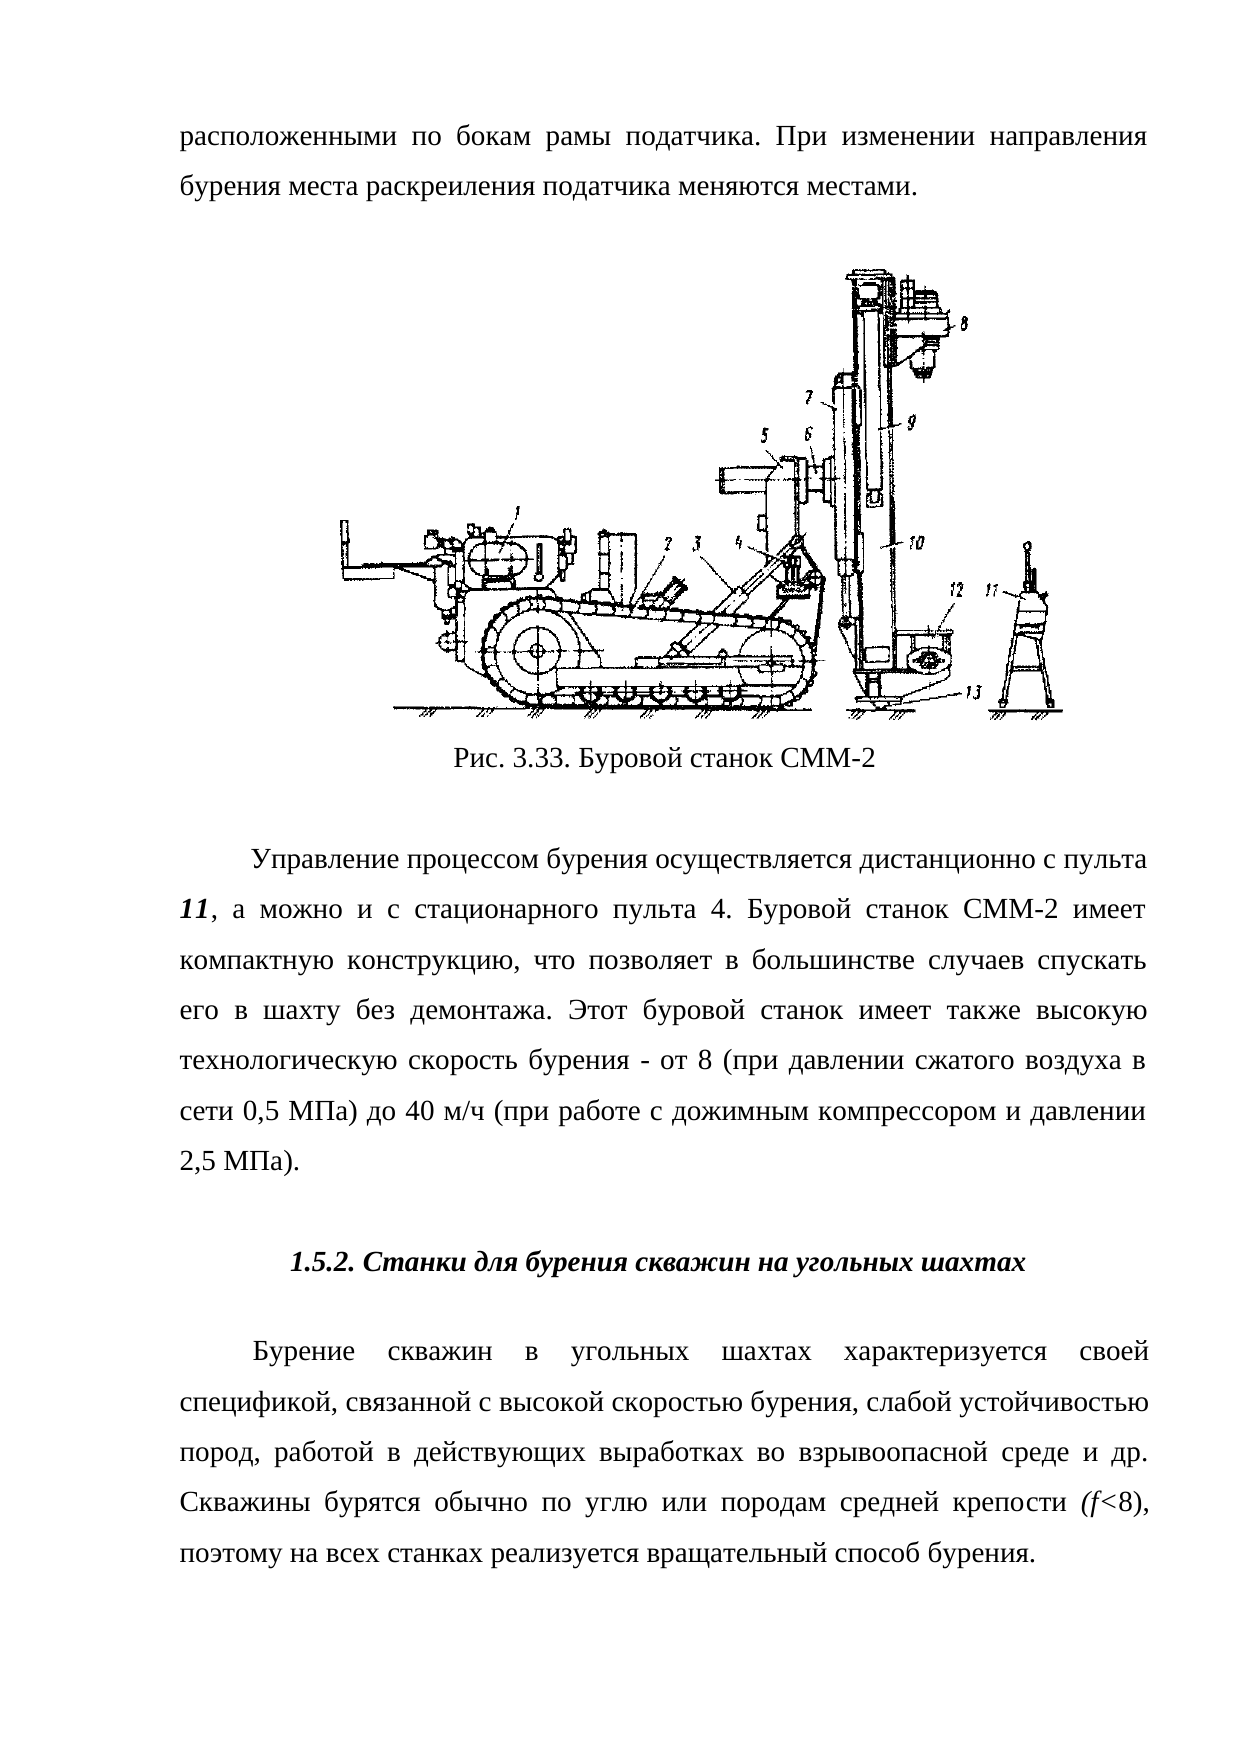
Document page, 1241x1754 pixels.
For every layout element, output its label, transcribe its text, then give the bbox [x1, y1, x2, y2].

picture [340, 268, 1063, 721]
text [179, 118, 1147, 202]
text 1.5.2. Станки для бурения скважин на угольных шахтах [290, 1244, 1152, 1277]
text Бурение скважин в угольных шахтах характеризуется своей спецификой, связанной с высокой скоростью бурения, слабой устойчивостью пород, работой в действующих выработках во взрывоопасной среде и др. Скважины бурятся обычно по углю или породам средней крепости (f<8), поэтому на всех станках реализуется вращательный способ бурения. [179, 1333, 1149, 1568]
text Рис. 3.33. Буровой станок СММ-2 [177, 741, 1152, 774]
text Управление процессом бурения осуществляется дистанционно с пульта 11, а можно и с стационарного пульта 4. Буровой станок СММ-2 имеет компактную конструкцию, что позволяет в большинстве случаев спускать его в шахту без демонтажа. Этот буровой станок имеет также высокую технологическую скорость бурения - от 8 (при давлении сжатого воздуха в сети 0,5 МПа) до 40 м/ч (при работе с дожимным компрессором и давлении 2,5 МПа). [179, 841, 1147, 1177]
